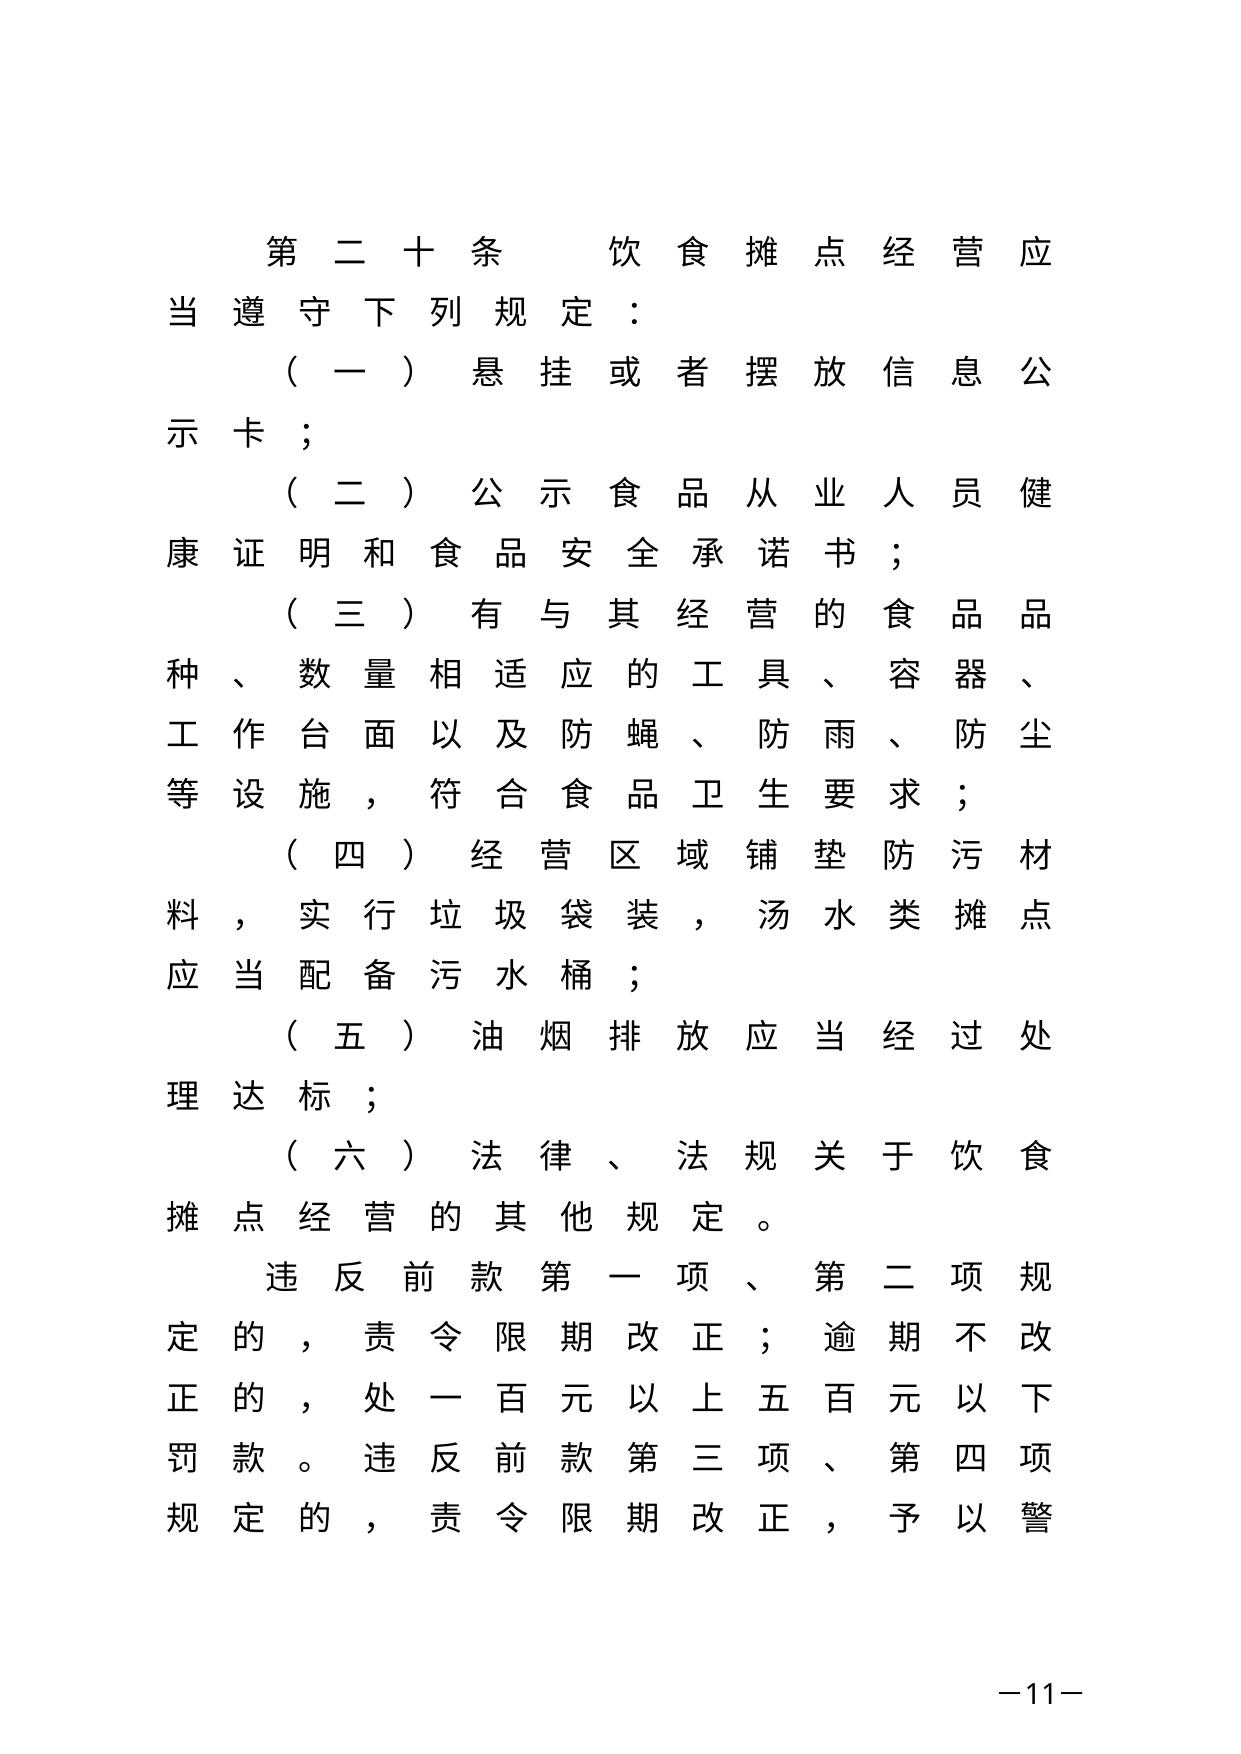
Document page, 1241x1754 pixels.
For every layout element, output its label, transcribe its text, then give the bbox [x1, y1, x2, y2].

text 第二十条 饮食摊点经营应当遵守下列规定： [167, 219, 1085, 340]
text （一）悬挂或者摆放信息公示卡； [167, 340, 1085, 461]
text （六）法律、法规关于饮食摊点经营的其他规定。 [167, 1124, 1085, 1245]
text （四）经营区域铺垫防污材料，实行垃圾袋装，汤水类摊点应当配备污水桶； [167, 822, 1085, 1003]
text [167, 1245, 1085, 1546]
text （三）有与其经营的食品品种、数量相适应的工具、容器、工作台面以及防蝇、防雨、防尘等设施，符合食品卫生要求； [167, 581, 1085, 822]
text （二）公示食品从业人员健康证明和食品安全承诺书； [167, 461, 1085, 581]
text （五）油烟排放应当经过处理达标； [167, 1003, 1085, 1124]
